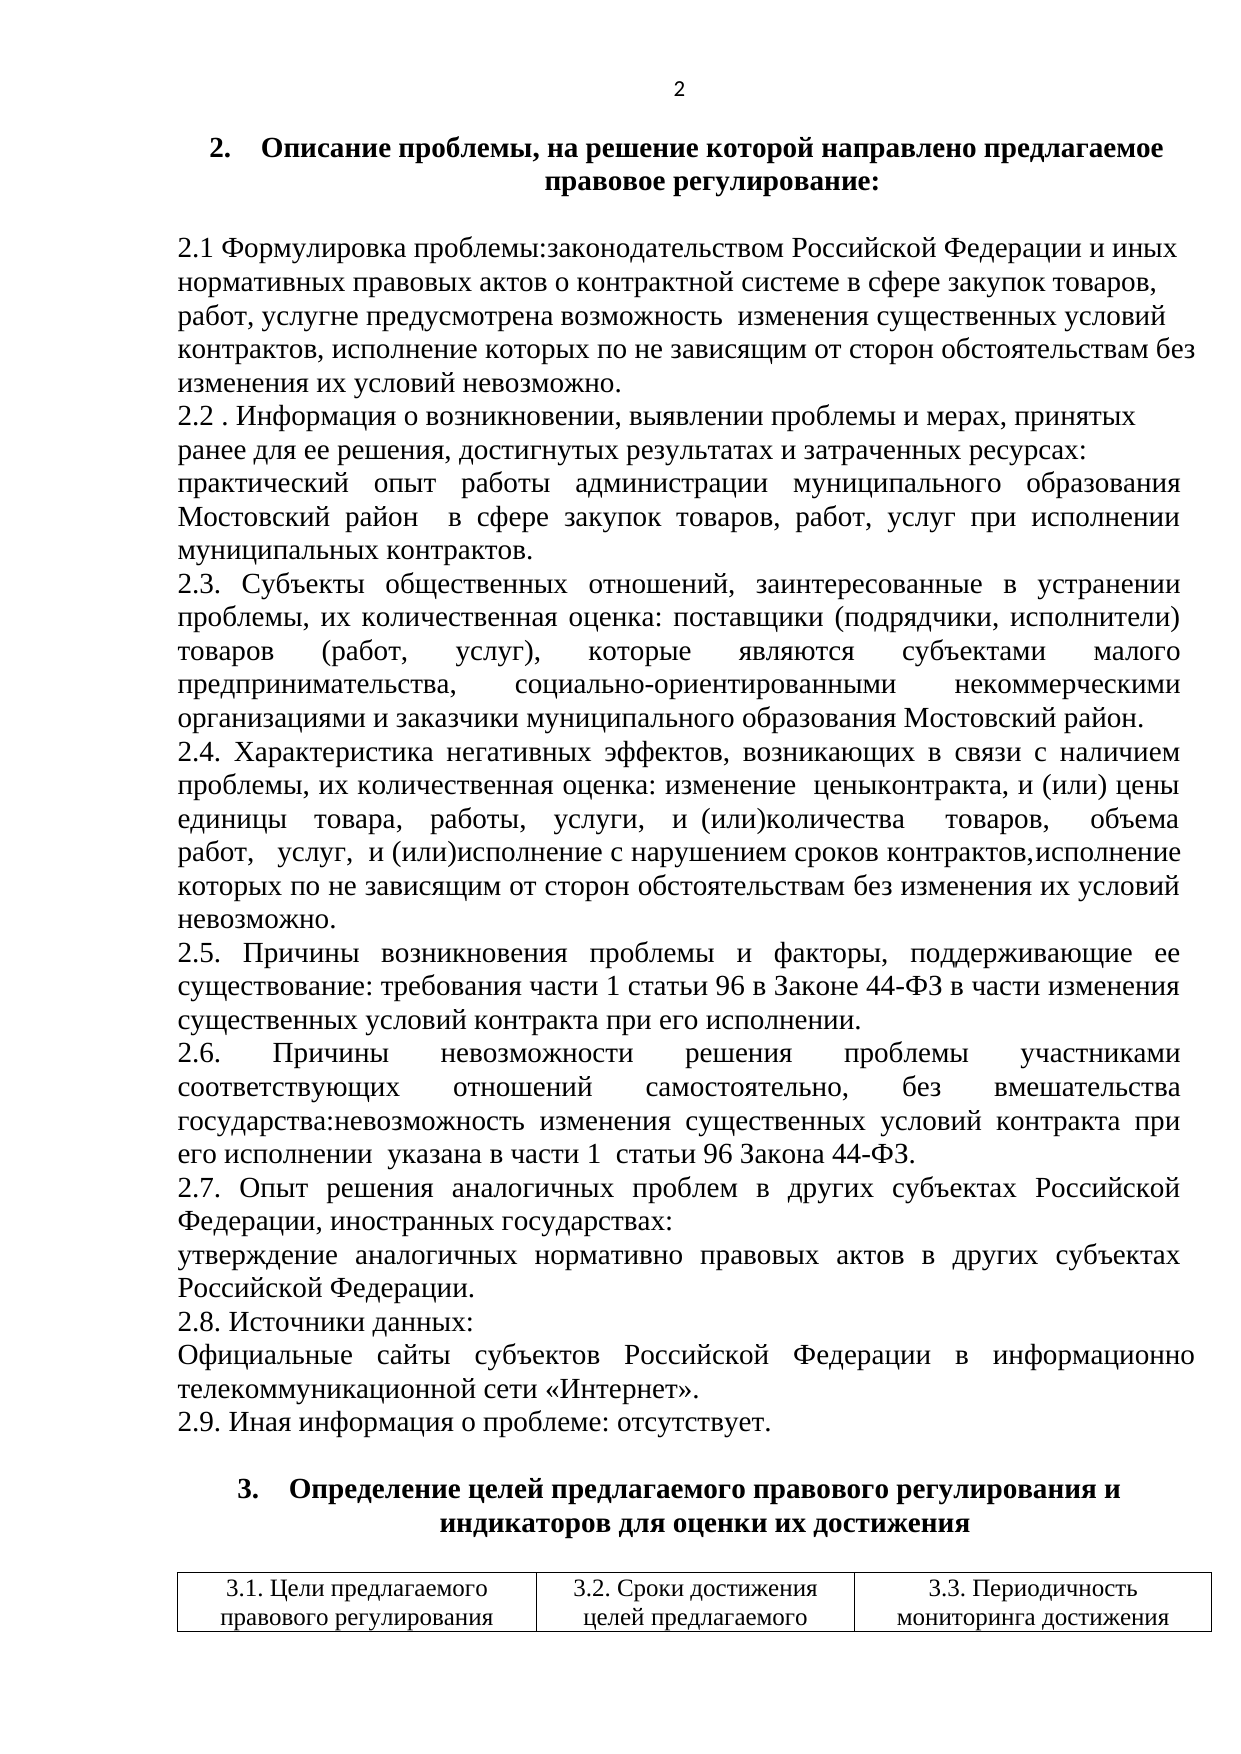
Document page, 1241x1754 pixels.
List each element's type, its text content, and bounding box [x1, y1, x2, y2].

list 2.2 . Информация о возникновении, выявлении проблемы и мерах, принятых ранее для ее решения, достигнутых результатах и затраченных ресурсах: [177, 398, 1196, 465]
list 2.5. Причины возникновения проблемы и факторы, поддерживающие ее существование: требования части 1 статьи 96 в Законе 44-ФЗ в части изменения существенных условий контракта при его исполнении. [177, 935, 1181, 1036]
list Определение целей предлагаемого правового регулирования и индикаторов для оценки их достижения [177, 1472, 1181, 1539]
list Описание проблемы, на решение которой направлено предлагаемое правовое регулирование: [177, 130, 1196, 197]
list 2.3. Субъекты общественных отношений, заинтересованные в устранении проблемы, их количественная оценка: поставщики (подрядчики, исполнители) товаров (работ, услуг), которые являются субъектами малого предпринимательства, социально-ориентированными некоммерческими организациями и заказчики муниципального образования Мостовский район. [177, 566, 1181, 734]
text 2.4. Характеристика негативных эффектов, возникающих в связи с наличием проблемы, их количественная оценка: изменение ценыконтракта, и (или) цены единицы товара, работы, услуги, и (или)количества товаров, объема работ, услуг, и (или)исполнение с нарушением сроков контрактов,исполнение которых по не зависящим от сторон обстоятельствам без изменения их условий невозможно. [177, 734, 1181, 935]
list 2.1 Формулировка проблемы:законодательством Российской Федерации и иных нормативных правовых актов о контрактной системе в сфере закупок товаров, работ, услугне предусмотрена возможность изменения существенных условий контрактов, исполнение которых по не зависящим от сторон обстоятельствам без изменения их условий невозможно. [177, 231, 1196, 398]
list практический опыт работы администрации муниципального образования Мостовский район в сфере закупок товаров, работ, услуг при исполнении муниципальных контрактов. [177, 465, 1181, 566]
list утверждение аналогичных нормативно правовых актов в других субъектах Российской Федерации. [177, 1237, 1181, 1304]
list 2.9. Иная информация о проблеме: отсутствует. [177, 1404, 1181, 1438]
list 2.6. Причины невозможности решения проблемы участниками соответствующих отношений самостоятельно, без вмешательства государства:невозможность изменения существенных условий контракта при его исполнении указана в части 1 статьи 96 Закона 44-ФЗ. [177, 1036, 1181, 1170]
list Официальные сайты субъектов Российской Федерации в информационно телекоммуникационной сети «Интернет». [177, 1337, 1196, 1404]
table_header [178, 1573, 536, 1631]
list 2.7. Опыт решения аналогичных проблем в других субъектах Российской Федерации, иностранных государствах: [177, 1170, 1181, 1237]
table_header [537, 1573, 854, 1631]
list 2.8. Источники данных: [177, 1304, 1181, 1337]
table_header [855, 1573, 1211, 1631]
